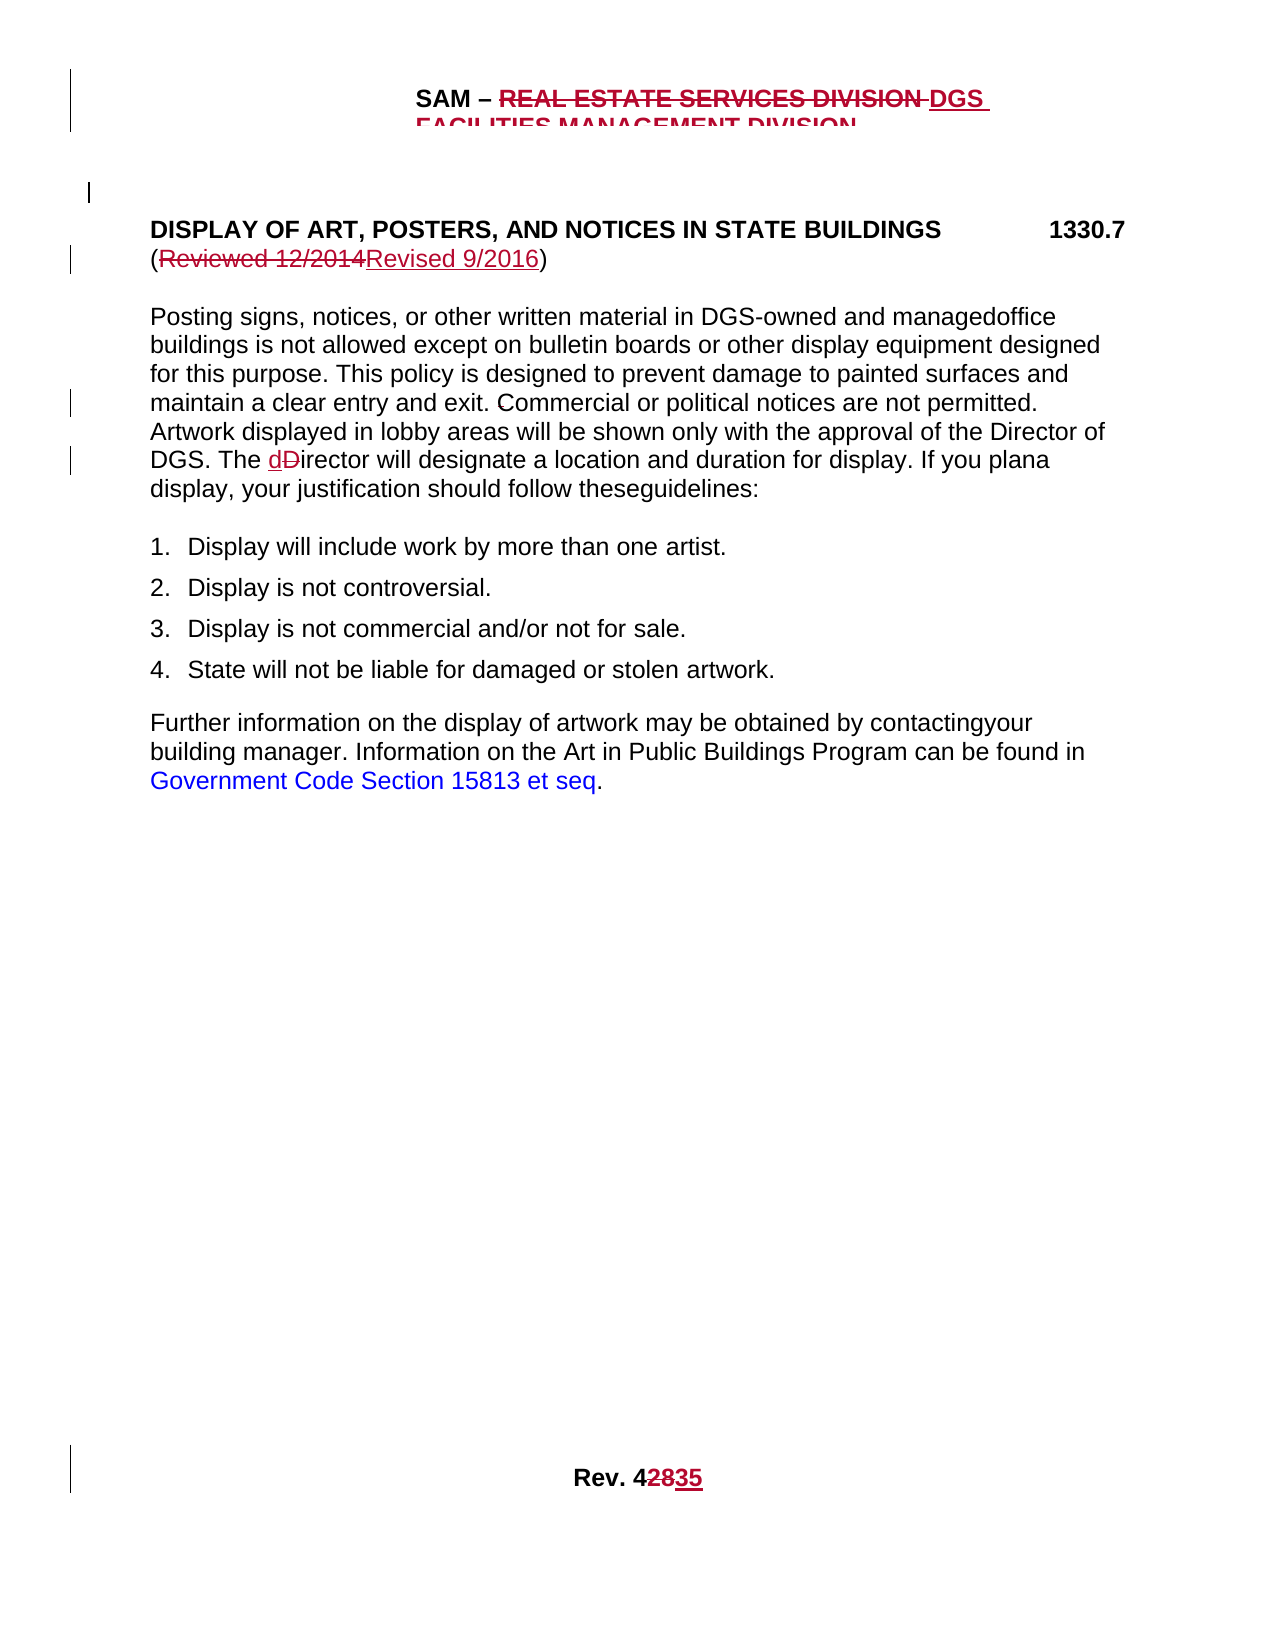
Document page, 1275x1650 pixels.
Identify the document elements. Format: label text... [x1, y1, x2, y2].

list Display is not commercial and/or not for sale. [150, 614, 1137, 642]
text DISPLAY OF ART, POSTERS, AND NOTICES IN STATE BUILDINGS 1330.7 [150, 216, 1137, 244]
text (Reviewed 12/2014Revised 9/2016) [150, 244, 1137, 273]
list State will not be liable for damaged or stolen artwork. [150, 655, 1137, 683]
list Display is not controversial. [150, 573, 1137, 601]
text Artwork displayed in lobby areas will be shown only with the approval of the Director of DGS. The dDirector will designate a location and duration for display. If you plana display, your justification should follow theseguidelines: [150, 417, 1108, 503]
subtitle Rev. 42835 [571, 1463, 704, 1492]
list Display will include work by more than one artist. [150, 532, 1137, 560]
text Posting signs, notices, or other written material in DGS-owned and managedoffice buildings is not allowed except on bulletin boards or other display equipment designed for this purpose. This policy is designed to prevent damage to painted surfaces and maintain a clear entry and exit. Commercial or political notices are not permitted. [150, 302, 1104, 417]
text Further information on the display of artwork may be obtained by contactingyour building manager. Information on the Art in Public Buildings Program can be found in Government Code Section 15813 et seq. [150, 708, 1088, 795]
